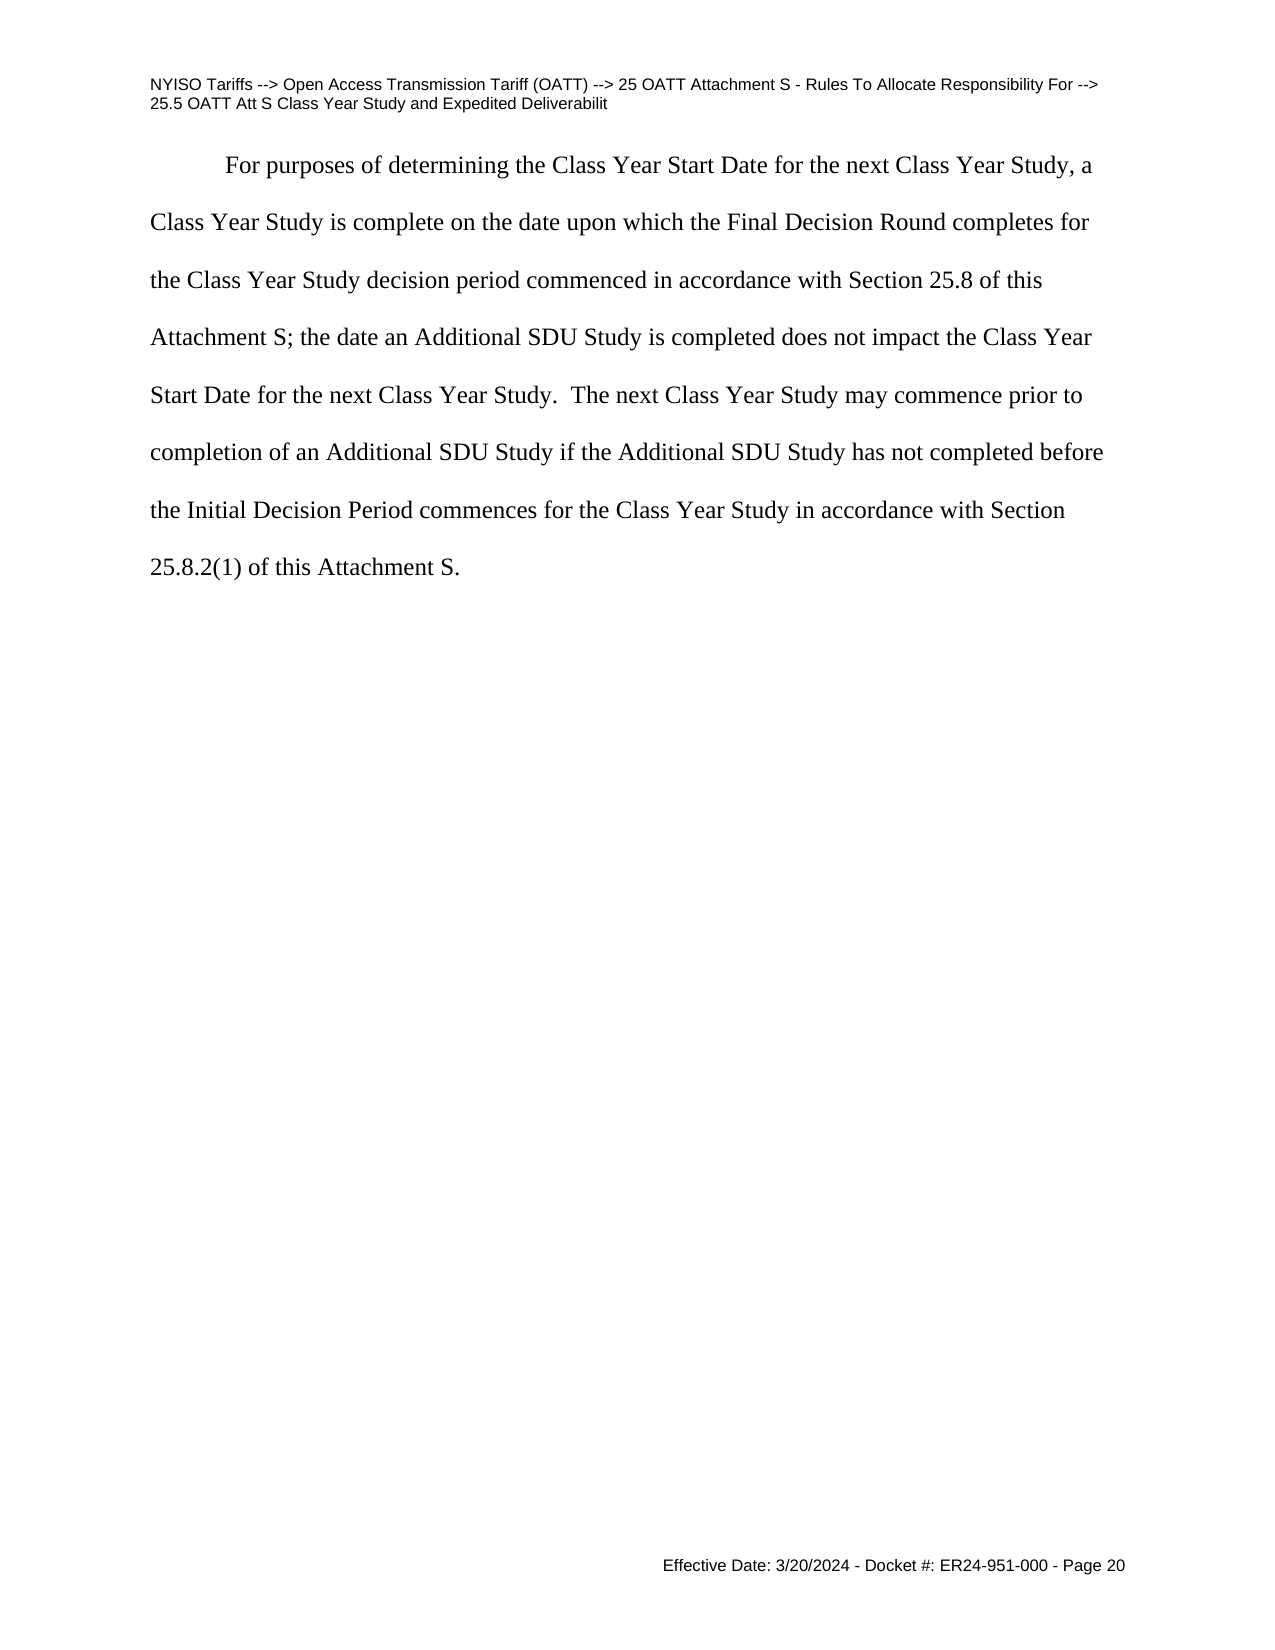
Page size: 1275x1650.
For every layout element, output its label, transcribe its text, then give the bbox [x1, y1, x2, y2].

text For purposes of determining the Class Year Start Date for the next Class Year Study, a Class Year Study is complete on the date upon which the Final Decision Round completes for the Class Year Study decision period commenced in accordance with Section 25.8 of this Attachment S; the date an Additional SDU Study is completed does not impact the Class Year Start Date for the next Class Year Study. The next Class Year Study may commence prior to completion of an Additional SDU Study if the Additional SDU Study has not completed before the Initial Decision Period commences for the Class Year Study in accordance with Section 25.8.2(1) of this Attachment S. [150, 150, 1125, 581]
